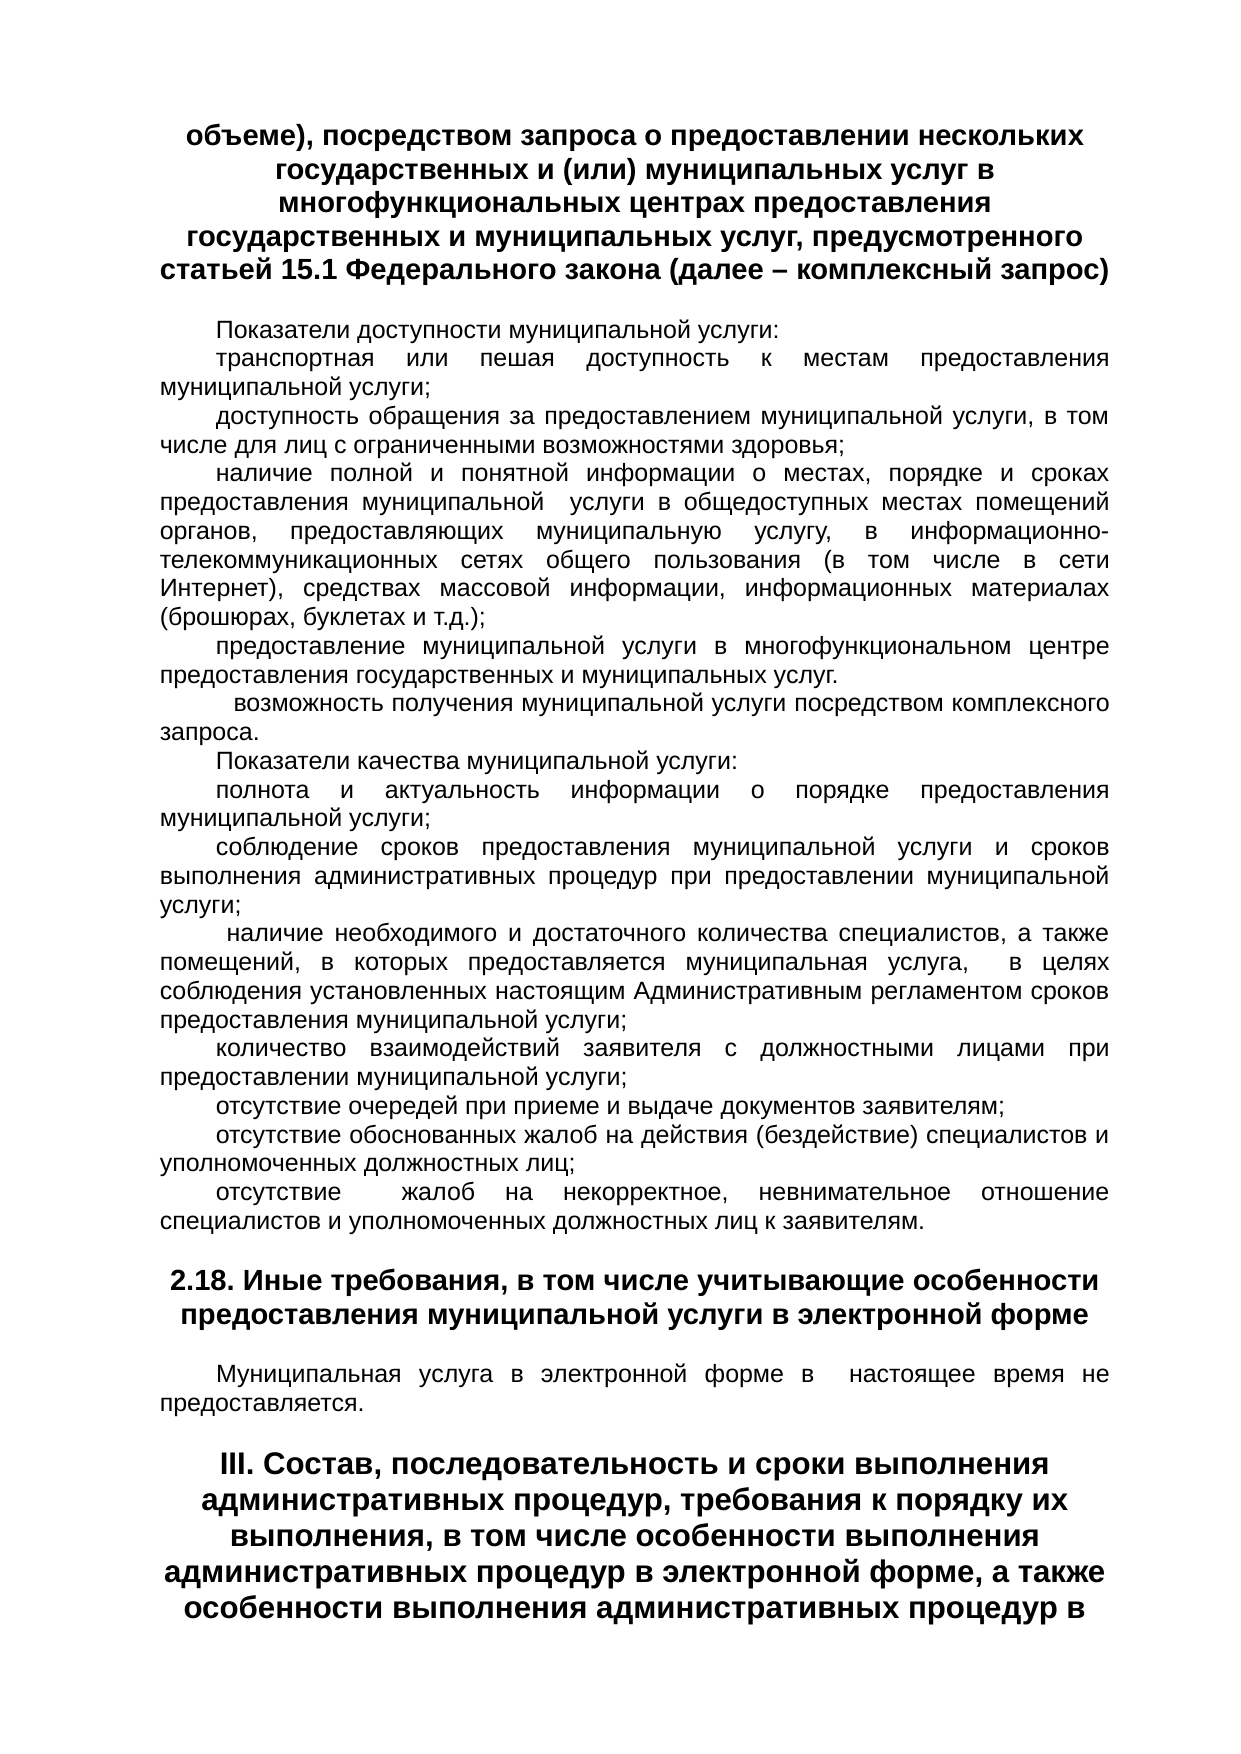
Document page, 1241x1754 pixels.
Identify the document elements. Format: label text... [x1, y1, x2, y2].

text возможность получения муниципальной услуги посредством комплексного запроса. [159, 688, 1110, 746]
text наличие полной и понятной информации о местах, порядке и сроках предоставления муниципальной услуги в общедоступных местах помещений органов, предоставляющих муниципальную услугу, в информационно-телекоммуникационных сетях общего пользования (в том числе в сети Интернет), средствах массовой информации, информационных материалах (брошюрах, буклетах и т.д.); [159, 458, 1110, 631]
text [159, 1445, 1110, 1625]
text отсутствие очередей при приеме и выдаче документов заявителям; [159, 1091, 1110, 1119]
text соблюдение сроков предоставления муниципальной услуги и сроков выполнения административных процедур при предоставлении муниципальной услуги; [159, 832, 1110, 918]
text количество взаимодействий заявителя с должностными лицами при предоставлении муниципальной услуги; [159, 1033, 1110, 1091]
text доступность обращения за предоставлением муниципальной услуги, в том числе для лиц с ограниченными возможностями здоровья; [159, 401, 1110, 458]
text отсутствие обоснованных жалоб на действия (бездействие) специалистов и уполномоченных должностных лиц; [159, 1119, 1110, 1177]
text Муниципальная услуга в электронной форме в настоящее время не предоставляется. [159, 1359, 1110, 1417]
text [159, 118, 1110, 286]
text 2.18. Иные требования, в том числе учитывающие особенности предоставления муниципальной услуги в электронной форме [159, 1263, 1110, 1330]
text отсутствие жалоб на некорректное, невнимательное отношение специалистов и уполномоченных должностных лиц к заявителям. [159, 1177, 1110, 1234]
text наличие необходимого и достаточного количества специалистов, а также помещений, в которых предоставляется муниципальная услуга, в целях соблюдения установленных настоящим Административным регламентом сроков предоставления муниципальной услуги; [159, 918, 1110, 1033]
text транспортная или пешая доступность к местам предоставления муниципальной услуги; [159, 343, 1110, 401]
text полнота и актуальность информации о порядке предоставления муниципальной услуги; [159, 774, 1110, 832]
text Показатели доступности муниципальной услуги: [159, 314, 1110, 343]
text предоставление муниципальной услуги в многофункциональном центре предоставления государственных и муниципальных услуг. [159, 631, 1110, 688]
text Показатели качества муниципальной услуги: [159, 746, 1110, 774]
